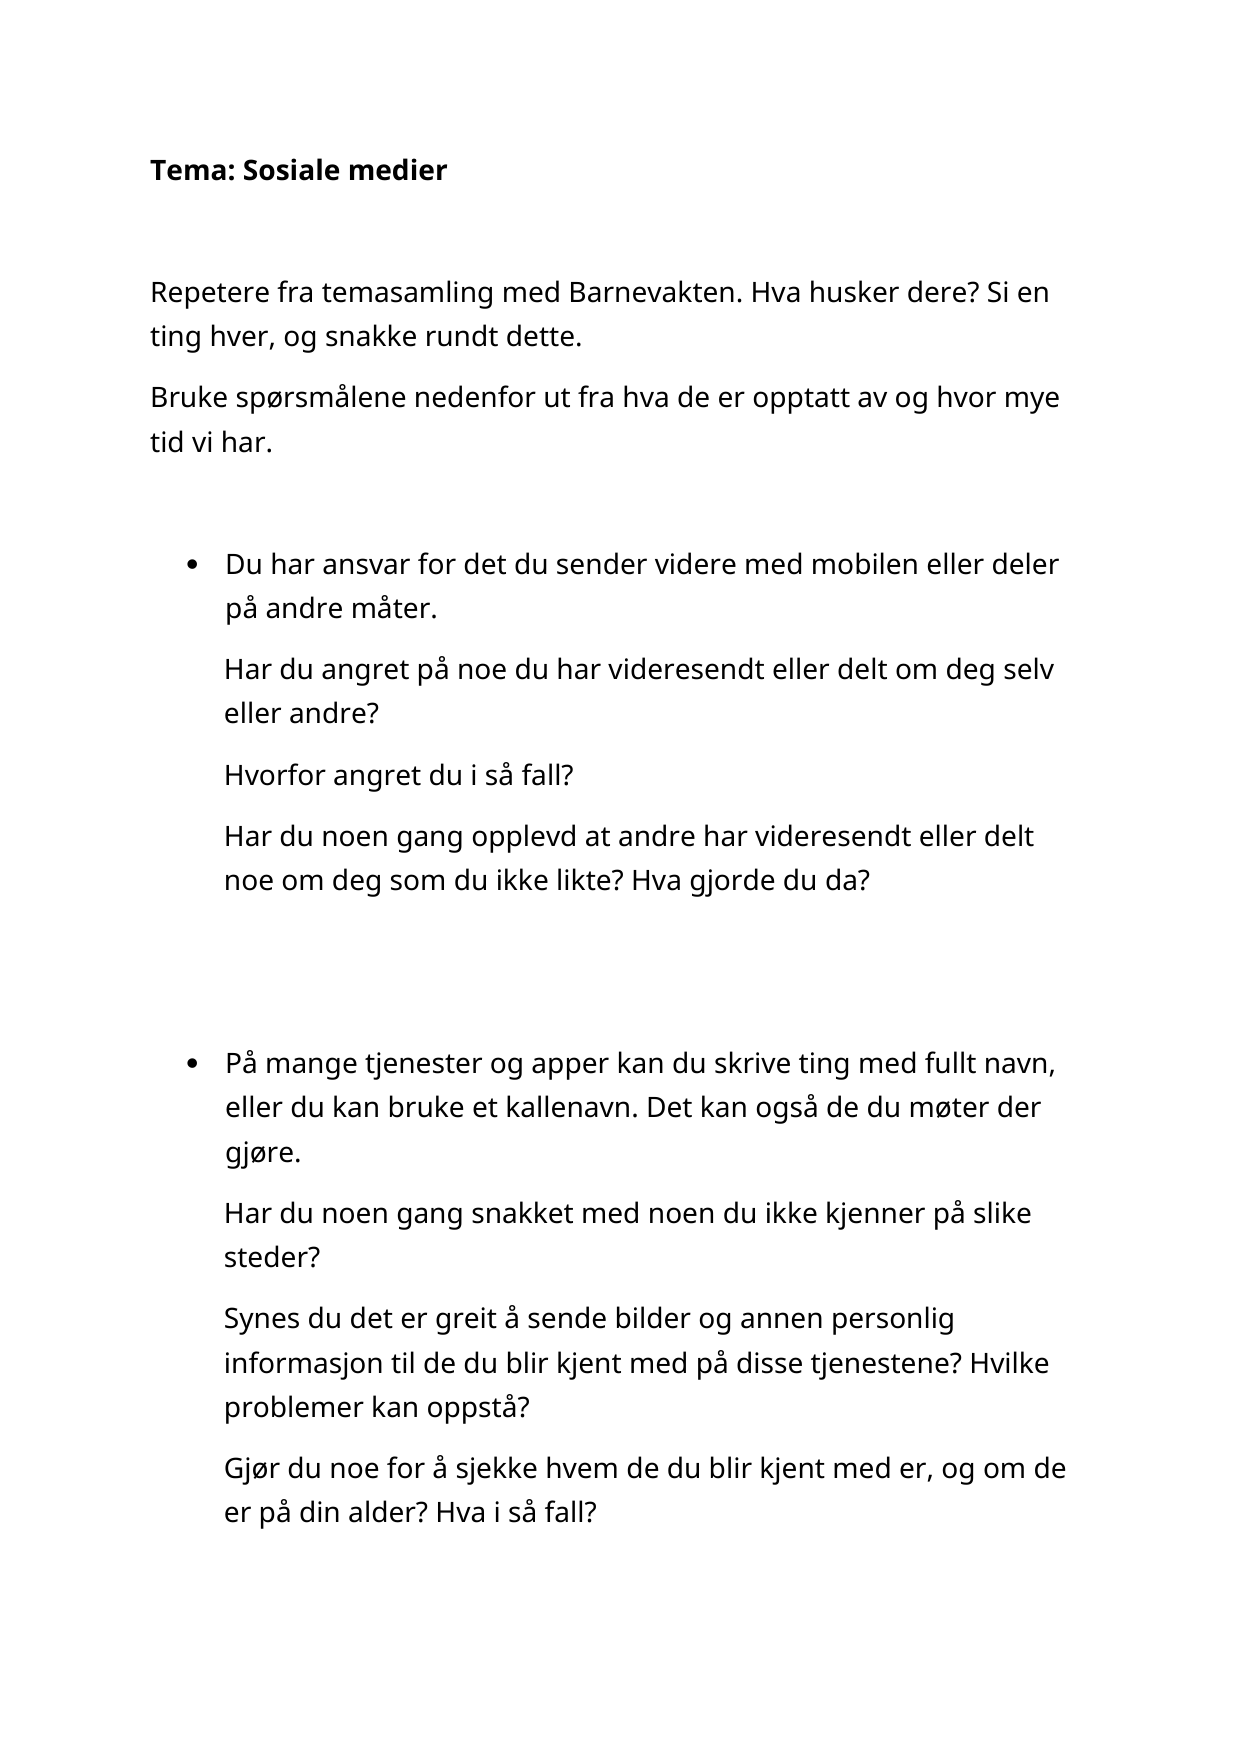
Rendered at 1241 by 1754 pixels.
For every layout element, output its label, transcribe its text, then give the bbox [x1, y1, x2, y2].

text Har du angret på noe du har videresendt eller delt om deg selv eller andre? [224, 649, 1090, 732]
text Har du noen gang snakket med noen du ikke kjenner på slike steder? [224, 1193, 1090, 1276]
text Repetere fra temasamling med Barnevakten. Hva husker dere? Si en ting hver, og snakke rundt dette. [150, 272, 1090, 355]
text Gjør du noe for å sjekke hvem de du blir kjent med er, og om de er på din alder? Hva i så fall? [224, 1448, 1090, 1531]
text Synes du det er greit å sende bilder og annen personlig informasjon til de du blir kjent med på disse tjenestene? Hvilke problemer kan oppstå? [224, 1298, 1090, 1426]
text Bruke spørsmålene nedenfor ut fra hva de er opptatt av og hvor mye tid vi har. [150, 377, 1090, 460]
list På mange tjenester og apper kan du skrive ting med fullt navn, eller du kan bruke et kallenavn. Det kan også de du møter der gjøre. [187, 1043, 1090, 1170]
text Hvorfor angret du i så fall? [224, 755, 1090, 793]
list Du har ansvar for det du sender videre med mobilen eller deler på andre måter. [187, 544, 1090, 627]
text Har du noen gang opplevd at andre har videresendt eller delt noe om deg som du ikke likte? Hva gjorde du da? [224, 816, 1090, 898]
text Tema: Sosiale medier [150, 150, 1090, 188]
